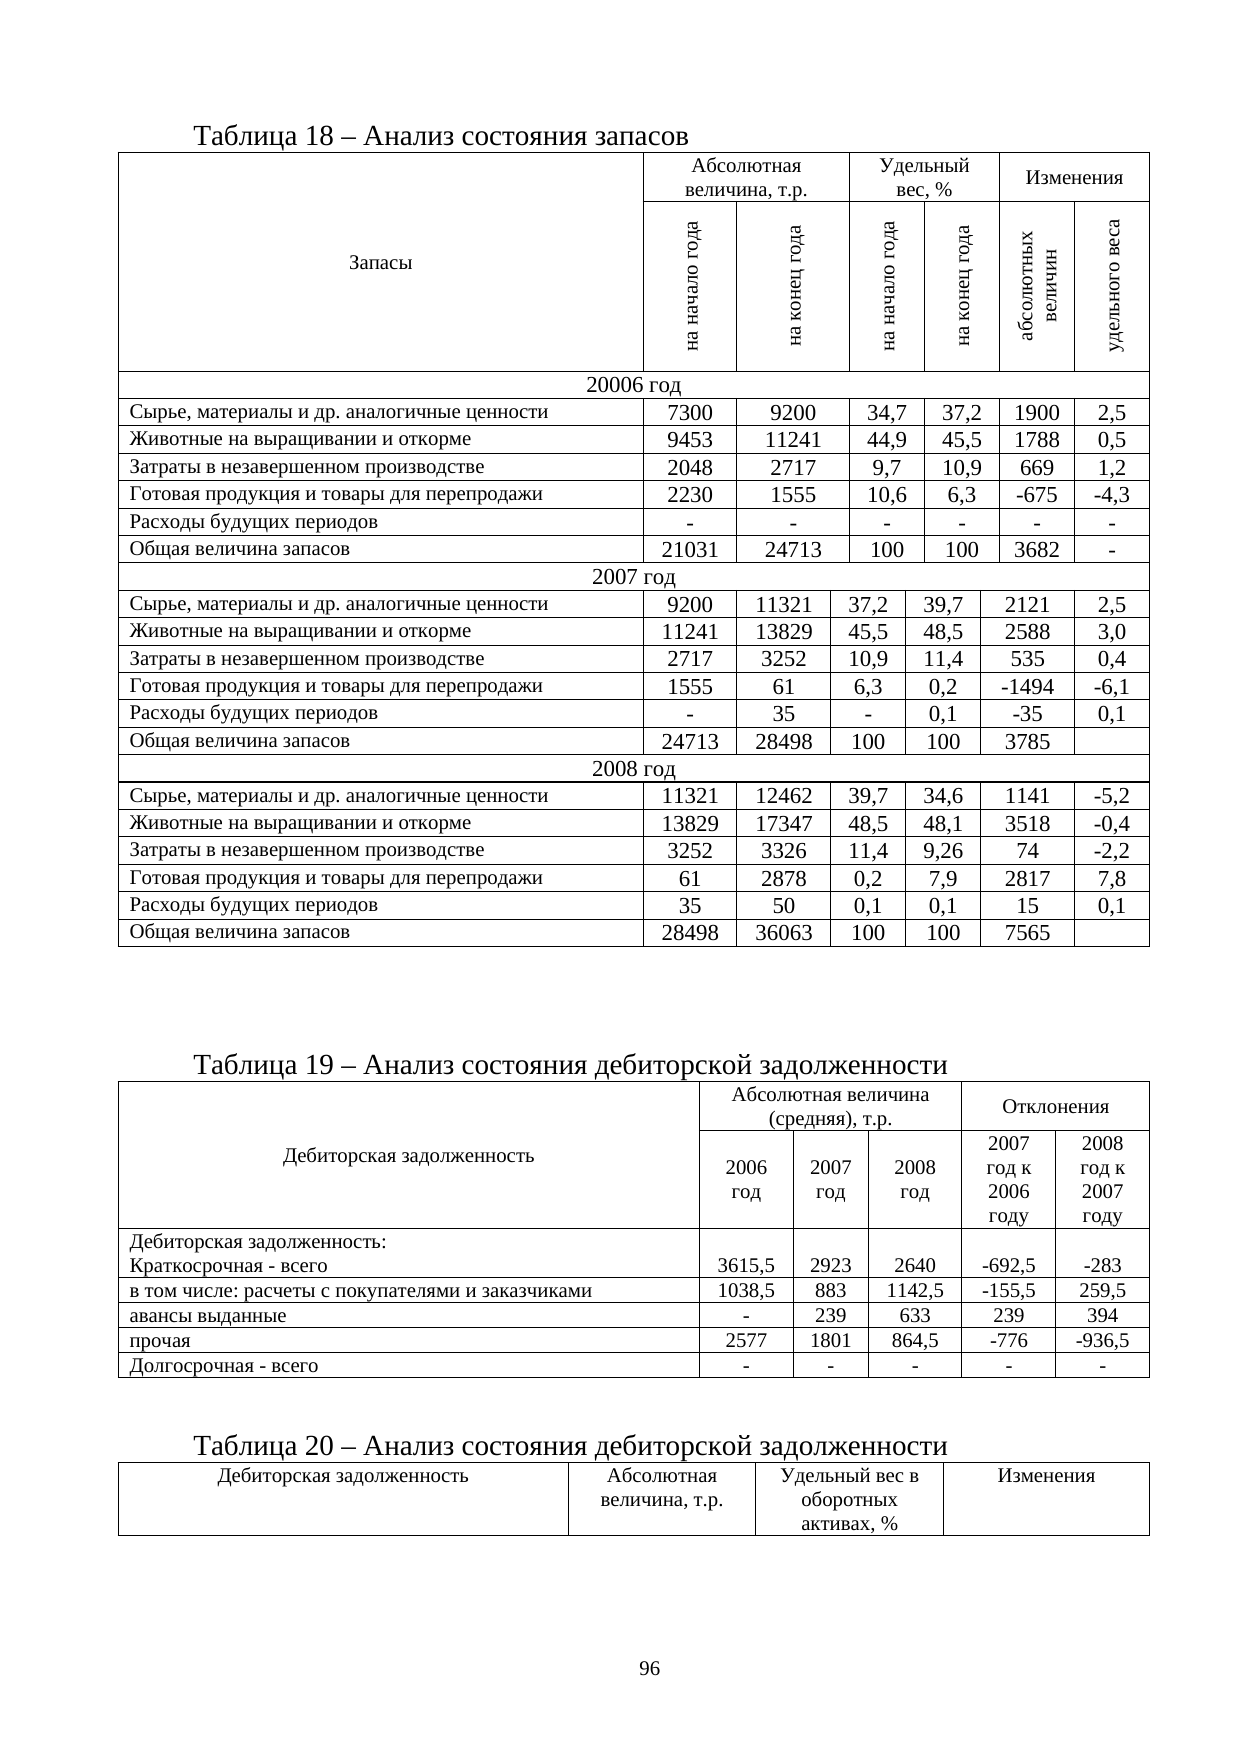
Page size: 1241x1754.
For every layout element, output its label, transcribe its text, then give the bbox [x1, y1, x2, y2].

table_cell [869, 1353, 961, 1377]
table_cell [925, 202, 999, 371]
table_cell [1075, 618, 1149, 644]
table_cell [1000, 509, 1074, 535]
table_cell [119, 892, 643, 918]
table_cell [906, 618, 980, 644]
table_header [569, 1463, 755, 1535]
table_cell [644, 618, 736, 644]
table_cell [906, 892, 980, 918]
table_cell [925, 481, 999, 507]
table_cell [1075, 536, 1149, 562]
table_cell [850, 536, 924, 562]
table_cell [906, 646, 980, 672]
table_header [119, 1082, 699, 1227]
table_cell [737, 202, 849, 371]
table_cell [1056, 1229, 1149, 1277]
text Таблица 19 – Анализ состояния дебиторской задолженности [118, 1047, 1181, 1081]
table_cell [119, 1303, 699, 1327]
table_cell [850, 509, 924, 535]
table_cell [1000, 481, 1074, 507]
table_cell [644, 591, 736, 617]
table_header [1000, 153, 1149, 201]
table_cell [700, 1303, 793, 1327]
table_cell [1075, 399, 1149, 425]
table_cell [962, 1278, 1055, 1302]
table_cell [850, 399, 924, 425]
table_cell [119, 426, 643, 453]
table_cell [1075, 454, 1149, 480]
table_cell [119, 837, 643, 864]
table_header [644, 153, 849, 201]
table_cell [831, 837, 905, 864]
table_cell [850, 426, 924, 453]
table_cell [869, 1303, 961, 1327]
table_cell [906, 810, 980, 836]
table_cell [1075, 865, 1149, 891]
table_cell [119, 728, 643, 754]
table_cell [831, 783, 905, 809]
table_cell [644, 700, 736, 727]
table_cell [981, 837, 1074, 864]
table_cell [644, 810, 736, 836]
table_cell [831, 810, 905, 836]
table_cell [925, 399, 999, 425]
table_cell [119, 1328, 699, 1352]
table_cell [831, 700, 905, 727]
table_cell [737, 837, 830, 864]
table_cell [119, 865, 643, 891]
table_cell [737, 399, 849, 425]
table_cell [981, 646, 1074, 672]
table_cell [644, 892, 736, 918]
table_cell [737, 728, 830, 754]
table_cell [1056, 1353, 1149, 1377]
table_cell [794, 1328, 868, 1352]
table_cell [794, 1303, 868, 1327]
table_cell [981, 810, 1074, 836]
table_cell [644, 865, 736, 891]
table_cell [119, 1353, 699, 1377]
text Таблица 20 – Анализ состояния дебиторской задолженности [118, 1428, 1181, 1462]
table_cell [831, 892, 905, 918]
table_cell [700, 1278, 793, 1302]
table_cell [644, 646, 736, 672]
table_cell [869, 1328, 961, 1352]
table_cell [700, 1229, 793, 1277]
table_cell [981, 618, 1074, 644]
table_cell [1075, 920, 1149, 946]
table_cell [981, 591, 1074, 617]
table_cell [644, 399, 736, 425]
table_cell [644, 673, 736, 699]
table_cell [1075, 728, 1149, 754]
text Таблица 18 – Анализ состояния запасов [118, 118, 1181, 152]
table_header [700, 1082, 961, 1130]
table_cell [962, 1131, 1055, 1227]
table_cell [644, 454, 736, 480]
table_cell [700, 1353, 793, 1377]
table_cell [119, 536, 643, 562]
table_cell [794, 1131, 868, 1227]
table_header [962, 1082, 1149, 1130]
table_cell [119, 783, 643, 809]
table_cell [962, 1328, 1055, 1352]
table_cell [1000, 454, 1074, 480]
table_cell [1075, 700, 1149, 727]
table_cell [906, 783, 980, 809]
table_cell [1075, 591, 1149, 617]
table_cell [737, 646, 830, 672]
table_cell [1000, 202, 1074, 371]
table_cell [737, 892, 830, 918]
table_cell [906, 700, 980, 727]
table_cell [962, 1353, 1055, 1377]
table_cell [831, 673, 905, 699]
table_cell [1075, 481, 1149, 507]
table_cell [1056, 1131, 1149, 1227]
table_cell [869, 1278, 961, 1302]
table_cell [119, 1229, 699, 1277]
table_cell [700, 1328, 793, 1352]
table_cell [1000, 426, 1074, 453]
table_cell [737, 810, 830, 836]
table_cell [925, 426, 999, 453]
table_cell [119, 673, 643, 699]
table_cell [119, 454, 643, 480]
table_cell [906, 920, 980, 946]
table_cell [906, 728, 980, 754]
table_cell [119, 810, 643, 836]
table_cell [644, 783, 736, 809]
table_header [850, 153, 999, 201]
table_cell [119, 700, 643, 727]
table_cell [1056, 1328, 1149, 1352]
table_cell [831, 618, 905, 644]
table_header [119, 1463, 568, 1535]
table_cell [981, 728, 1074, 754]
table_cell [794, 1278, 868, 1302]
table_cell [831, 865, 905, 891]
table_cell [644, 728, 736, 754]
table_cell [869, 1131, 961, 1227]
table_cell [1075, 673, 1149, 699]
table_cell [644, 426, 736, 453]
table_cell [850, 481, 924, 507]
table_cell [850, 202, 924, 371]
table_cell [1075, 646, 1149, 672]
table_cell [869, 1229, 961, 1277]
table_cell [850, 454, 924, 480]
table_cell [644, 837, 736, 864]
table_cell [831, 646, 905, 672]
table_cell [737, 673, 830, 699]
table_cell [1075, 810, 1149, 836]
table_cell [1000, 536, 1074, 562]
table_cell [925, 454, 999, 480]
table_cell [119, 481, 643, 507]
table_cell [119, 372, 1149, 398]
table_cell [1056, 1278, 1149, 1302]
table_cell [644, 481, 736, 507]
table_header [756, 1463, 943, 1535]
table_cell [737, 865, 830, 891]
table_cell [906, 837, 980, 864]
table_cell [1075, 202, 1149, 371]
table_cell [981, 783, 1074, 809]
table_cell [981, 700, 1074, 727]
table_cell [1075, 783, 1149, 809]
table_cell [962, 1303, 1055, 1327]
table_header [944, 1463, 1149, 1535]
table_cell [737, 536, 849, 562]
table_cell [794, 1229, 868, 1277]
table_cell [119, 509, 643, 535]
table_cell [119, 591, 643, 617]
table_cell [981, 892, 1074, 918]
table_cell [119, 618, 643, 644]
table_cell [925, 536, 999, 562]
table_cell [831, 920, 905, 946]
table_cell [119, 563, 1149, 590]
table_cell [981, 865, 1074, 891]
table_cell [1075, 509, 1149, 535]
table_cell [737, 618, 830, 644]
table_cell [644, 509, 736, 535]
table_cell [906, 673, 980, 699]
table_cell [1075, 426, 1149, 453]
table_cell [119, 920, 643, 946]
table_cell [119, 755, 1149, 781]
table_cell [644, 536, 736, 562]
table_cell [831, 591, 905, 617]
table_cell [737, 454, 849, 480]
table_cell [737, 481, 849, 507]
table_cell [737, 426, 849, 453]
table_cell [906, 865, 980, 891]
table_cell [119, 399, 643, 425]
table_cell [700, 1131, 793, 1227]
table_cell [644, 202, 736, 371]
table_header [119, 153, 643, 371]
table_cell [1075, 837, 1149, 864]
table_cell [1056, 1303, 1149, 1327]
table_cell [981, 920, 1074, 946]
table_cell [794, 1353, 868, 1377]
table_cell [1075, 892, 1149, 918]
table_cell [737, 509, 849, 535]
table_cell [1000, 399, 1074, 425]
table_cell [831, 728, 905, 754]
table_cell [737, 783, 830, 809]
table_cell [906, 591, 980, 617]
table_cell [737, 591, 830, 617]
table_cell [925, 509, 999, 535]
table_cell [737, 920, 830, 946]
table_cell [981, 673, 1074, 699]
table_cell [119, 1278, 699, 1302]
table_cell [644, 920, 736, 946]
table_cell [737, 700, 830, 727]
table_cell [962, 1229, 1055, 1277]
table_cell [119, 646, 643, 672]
